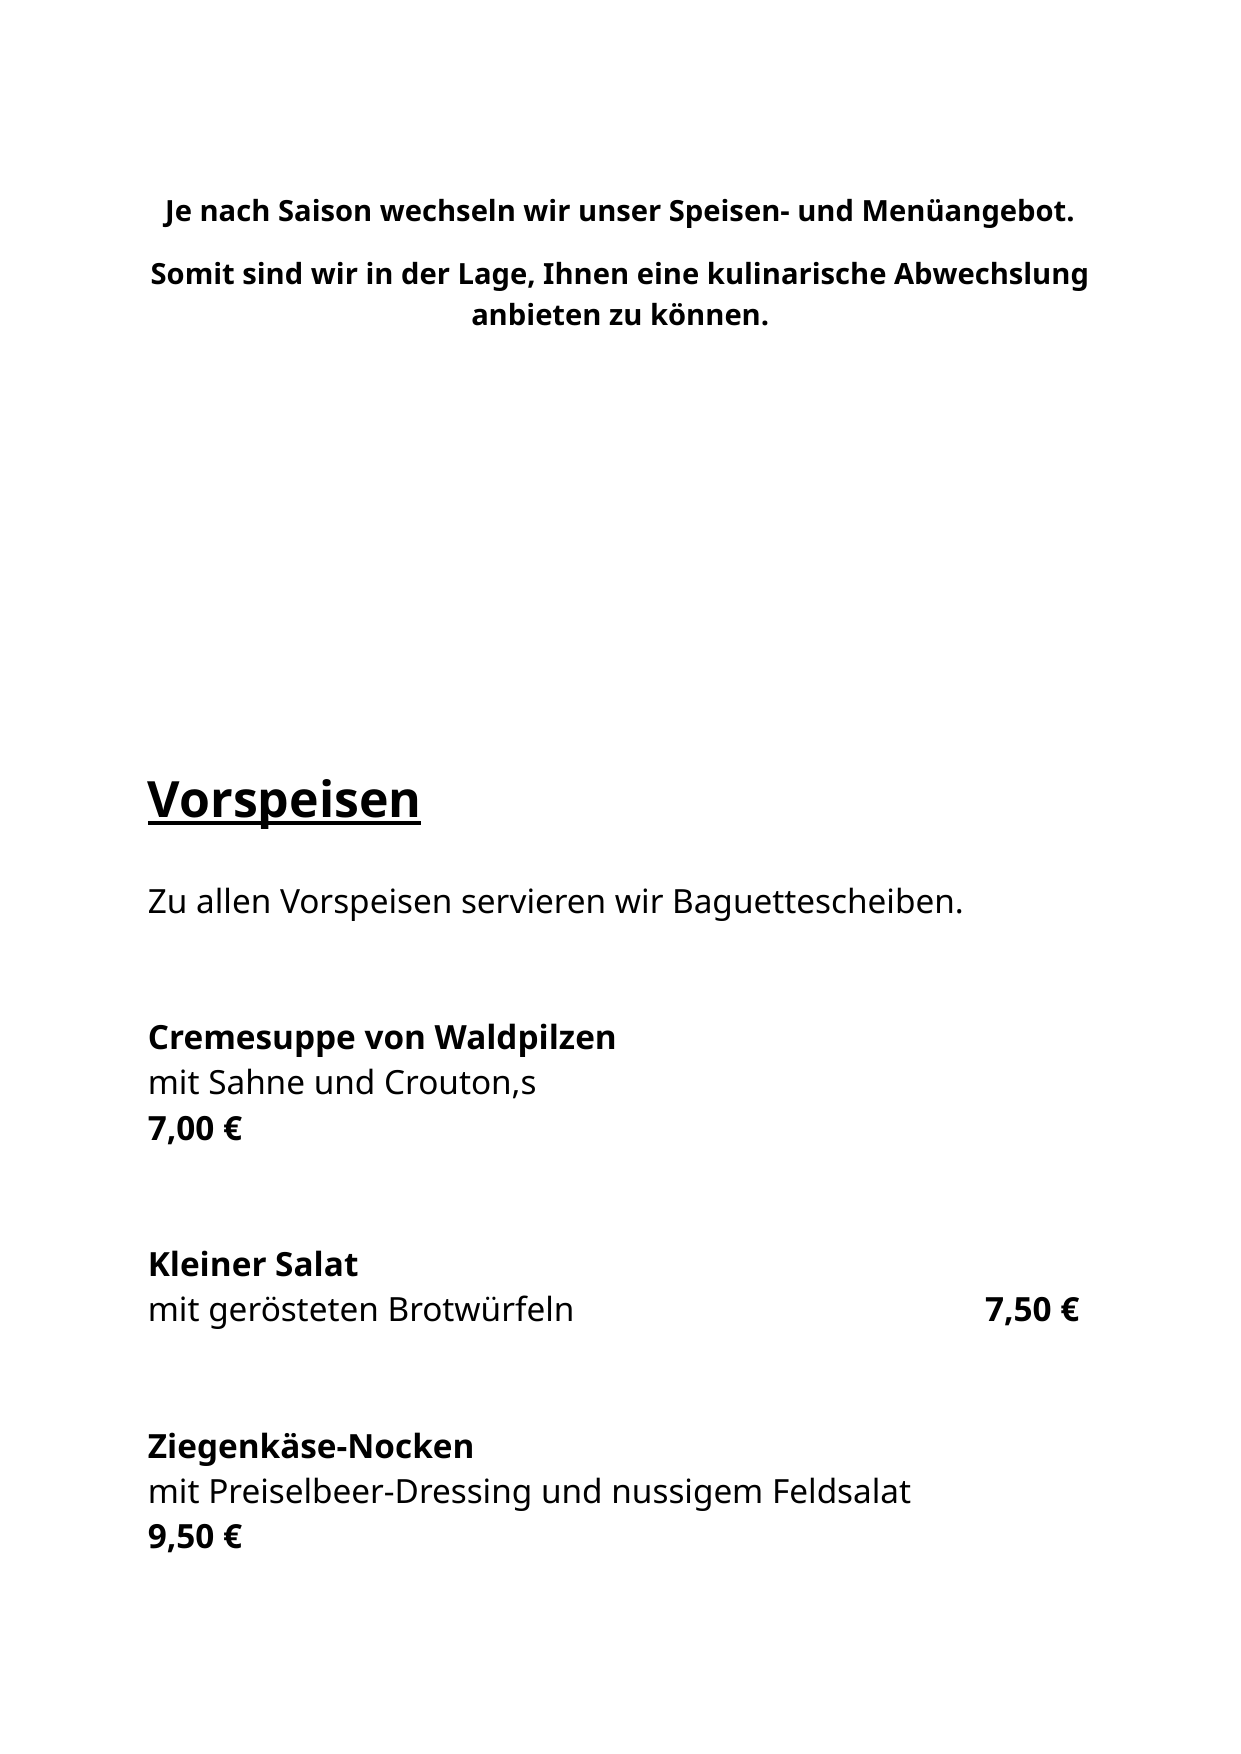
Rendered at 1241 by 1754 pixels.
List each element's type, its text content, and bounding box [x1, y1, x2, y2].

text Ziegenkäse-Nocken [148, 1422, 1093, 1468]
text mit gerösteten Brotwürfeln 7,50 € [148, 1286, 1093, 1332]
text Kleiner Salat [148, 1241, 1093, 1286]
text Cremesuppe von Waldpilzen [148, 1014, 1093, 1059]
text Je nach Saison wechseln wir unser Speisen- und Menüangebot. [148, 189, 1093, 230]
text mit Preiselbeer-Dressing und nussigem Feldsalat 9,50 € [148, 1468, 1093, 1559]
text Zu allen Vorspeisen servieren wir Baguettescheiben. [148, 877, 1093, 923]
text Somit sind wir in der Lage, Ihnen eine kulinarische Abwechslung anbieten zu können. [148, 251, 1093, 334]
text Vorspeisen [148, 764, 1093, 832]
text mit Sahne und Crouton,s 7,00 € [148, 1059, 1093, 1150]
